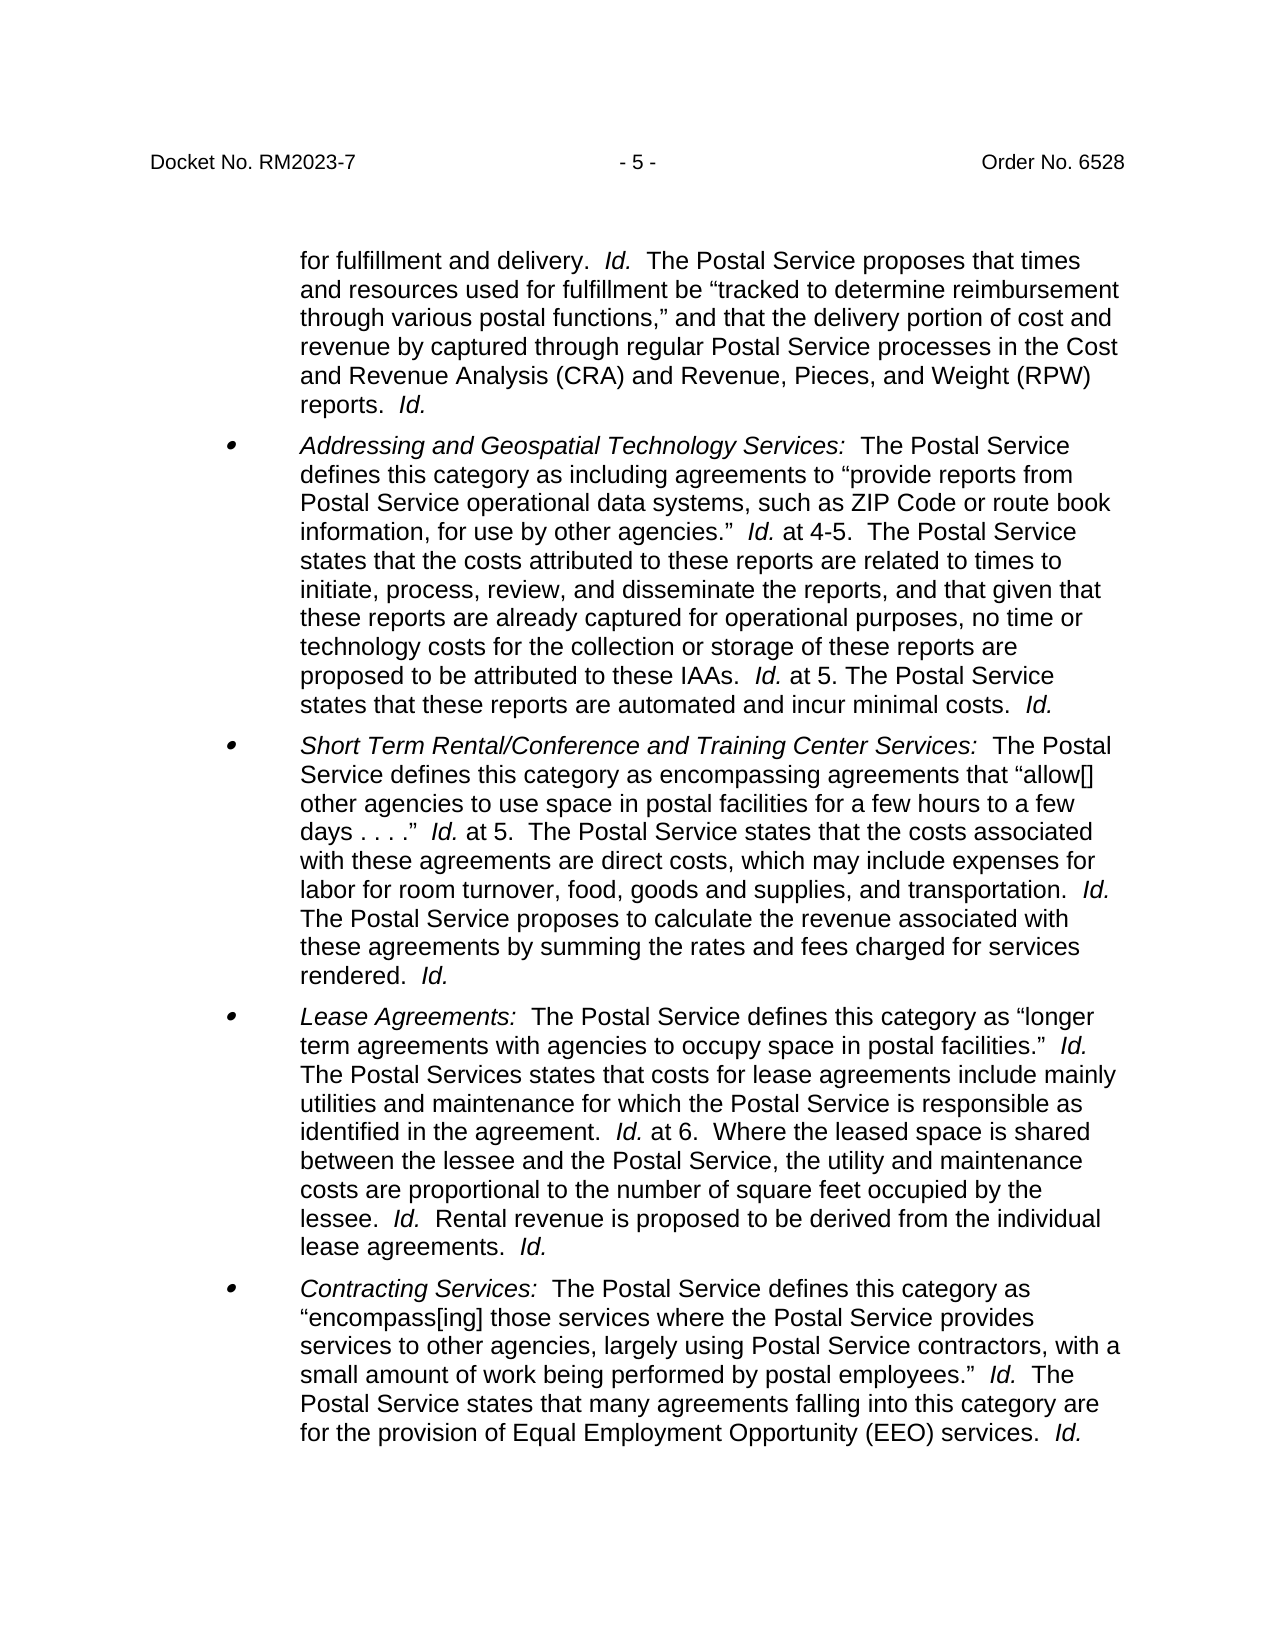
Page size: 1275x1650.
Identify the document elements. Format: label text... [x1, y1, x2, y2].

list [225, 246, 1125, 418]
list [225, 1274, 1125, 1446]
list Short Term Rental/Conference and Training Center Services: The Postal Service defines this category as encompassing agreements that “allow[] other agencies to use space in postal facilities for a few hours to a few days . . . .” Id. at 5. The Postal Service states that the costs associated with these agreements are direct costs, which may include expenses for labor for room turnover, food, goods and supplies, and transportation. Id. The Postal Service proposes to calculate the revenue associated with these agreements by summing the rates and fees charged for services rendered. Id. [225, 731, 1125, 990]
list Addressing and Geospatial Technology Services: The Postal Service defines this category as including agreements to “provide reports from Postal Service operational data systems, such as ZIP Code or route book information, for use by other agencies.” Id. at 4-5. The Postal Service states that the costs attributed to these reports are related to times to initiate, process, review, and disseminate the reports, and that given that these reports are already captured for operational purposes, no time or technology costs for the collection or storage of these reports are proposed to be attributed to these IAAs. Id. at 5. The Postal Service states that these reports are automated and incur minimal costs. Id. [225, 431, 1125, 718]
list Lease Agreements: The Postal Service defines this category as “longer term agreements with agencies to occupy space in postal facilities.” Id. The Postal Services states that costs for lease agreements include mainly utilities and maintenance for which the Postal Service is responsible as identified in the agreement. Id. at 6. Where the leased space is shared between the lessee and the Postal Service, the utility and maintenance costs are proportional to the number of square feet occupied by the lessee. Id. Rental revenue is proposed to be derived from the individual lease agreements. Id. [225, 1002, 1125, 1261]
